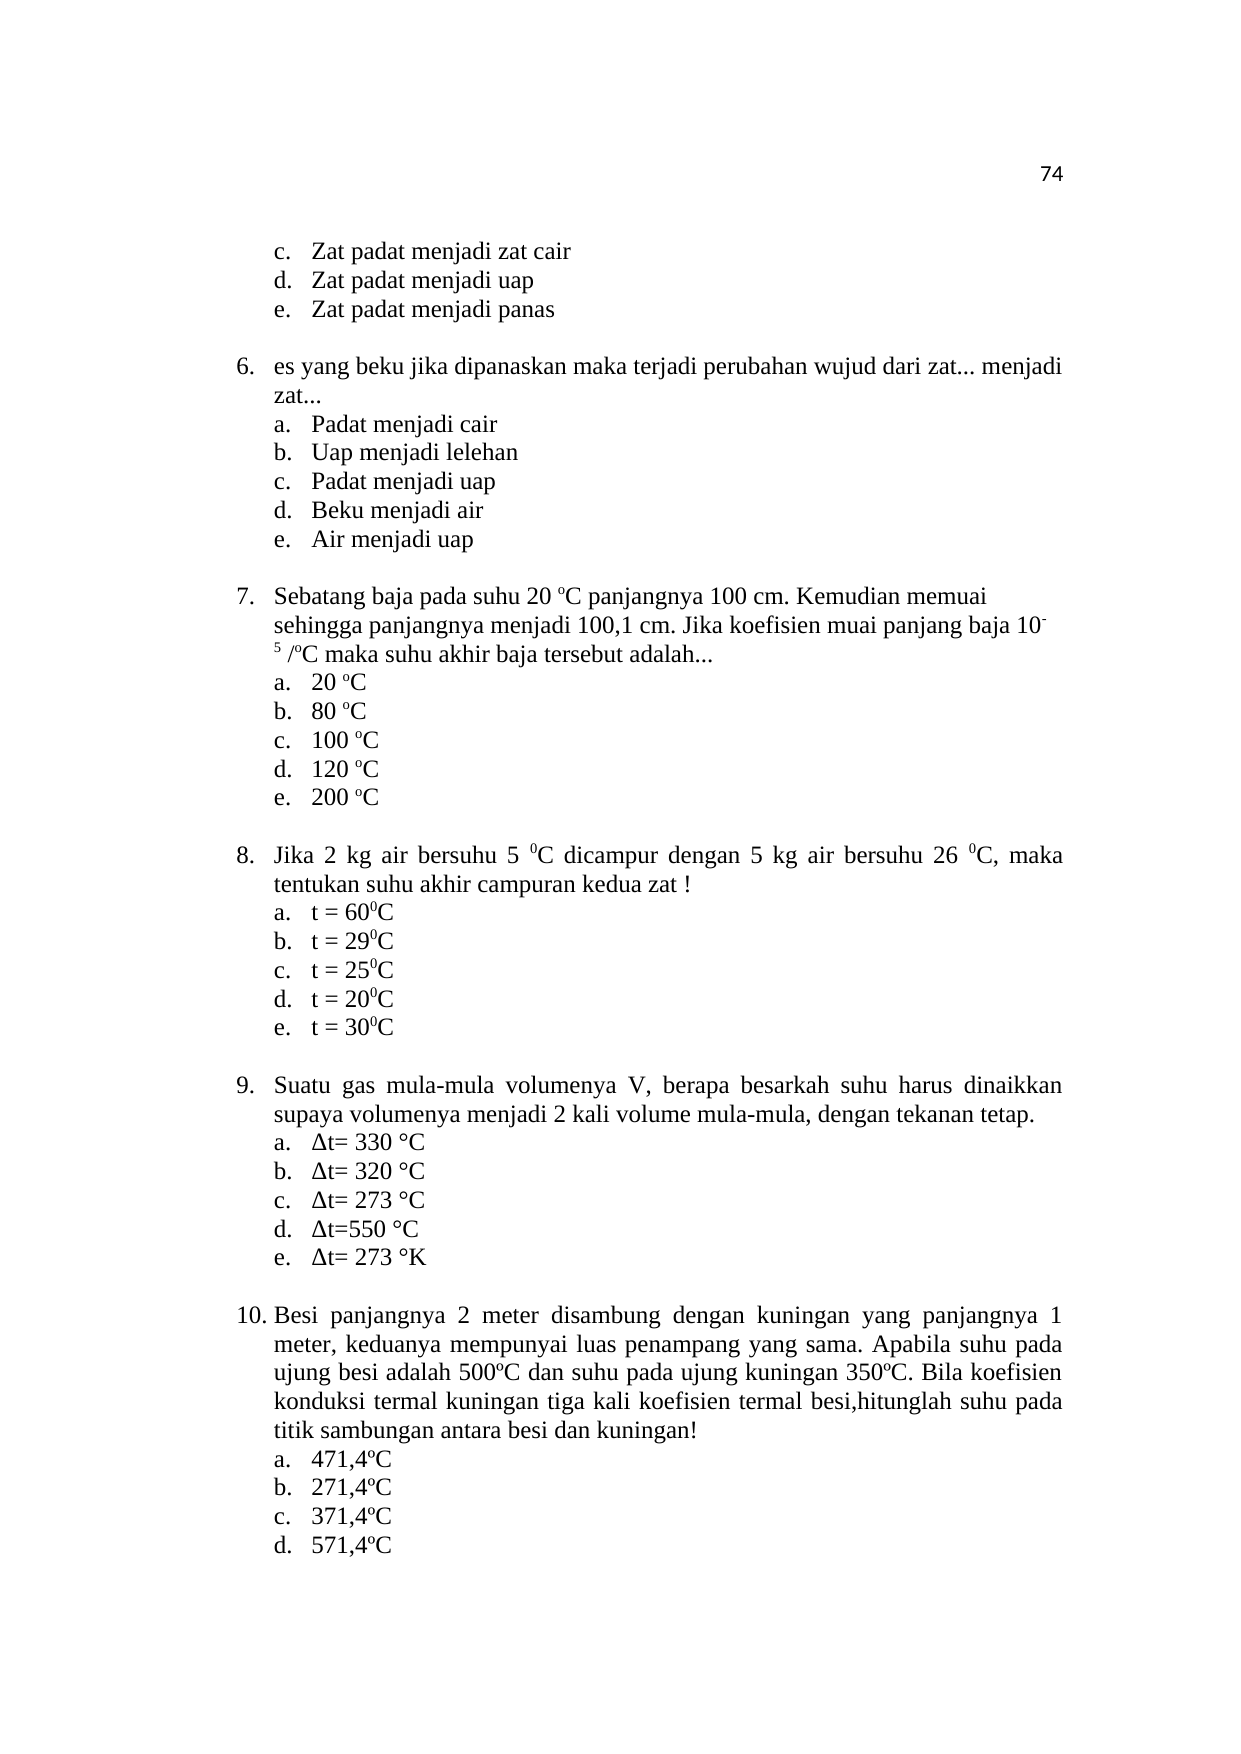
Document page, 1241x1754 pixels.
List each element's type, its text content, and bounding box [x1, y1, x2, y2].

list t = 200C [274, 984, 1063, 1012]
list Δt= 320 °C [274, 1156, 1063, 1185]
list Air menjadi uap [274, 524, 1063, 552]
list 471,4ºC [274, 1444, 1063, 1472]
list Padat menjadi uap [274, 466, 1063, 495]
list Zat padat menjadi panas [274, 294, 1063, 322]
list 20 oC [274, 667, 1063, 696]
list 571,4ºC [274, 1530, 1063, 1559]
list Zat padat menjadi zat cair [274, 236, 1063, 265]
list Sebatang baja pada suhu 20 oC panjangnya 100 cm. Kemudian memuai sehingga panjangnya menjadi 100,1 cm. Jika koefisien muai panjang baja 10-5 /oC maka suhu akhir baja tersebut adalah... [236, 581, 1063, 667]
list t = 290C [274, 926, 1063, 955]
list Besi panjangnya 2 meter disambung dengan kuningan yang panjangnya 1 meter, keduanya mempunyai luas penampang yang sama. Apabila suhu pada ujung besi adalah 500ºC dan suhu pada ujung kuningan 350ºC. Bila koefisien konduksi termal kuningan tiga kali koefisien termal besi,hitunglah suhu pada titik sambungan antara besi dan kuningan! [236, 1300, 1063, 1444]
list t = 300C [274, 1012, 1063, 1041]
list 371,4ºC [274, 1501, 1063, 1530]
list es yang beku jika dipanaskan maka terjadi perubahan wujud dari zat... menjadi zat... [236, 351, 1063, 409]
list t = 250C [274, 955, 1063, 984]
list Padat menjadi cair [274, 409, 1063, 437]
list 80 oC [274, 696, 1063, 725]
list Δt= 273 °C [274, 1185, 1063, 1214]
list Δt= 330 °C [274, 1127, 1063, 1156]
list 100 oC [274, 725, 1063, 754]
list Uap menjadi lelehan [274, 437, 1063, 466]
list Δt=550 °C [274, 1214, 1063, 1242]
list Suatu gas mula-mula volumenya V, berapa besarkah suhu harus dinaikkan supaya volumenya menjadi 2 kali volume mula-mula, dengan tekanan tetap. [236, 1070, 1063, 1127]
list 120 oC [274, 754, 1063, 782]
list Jika 2 kg air bersuhu 5 0C dicampur dengan 5 kg air bersuhu 26 0C, maka tentukan suhu akhir campuran kedua zat ! [236, 840, 1063, 897]
list 200 oC [274, 782, 1063, 811]
list 271,4ºC [274, 1472, 1063, 1501]
list Zat padat menjadi uap [274, 265, 1063, 294]
list Δt= 273 °K [274, 1242, 1063, 1271]
list Beku menjadi air [274, 495, 1063, 524]
list t = 600C [274, 897, 1063, 926]
